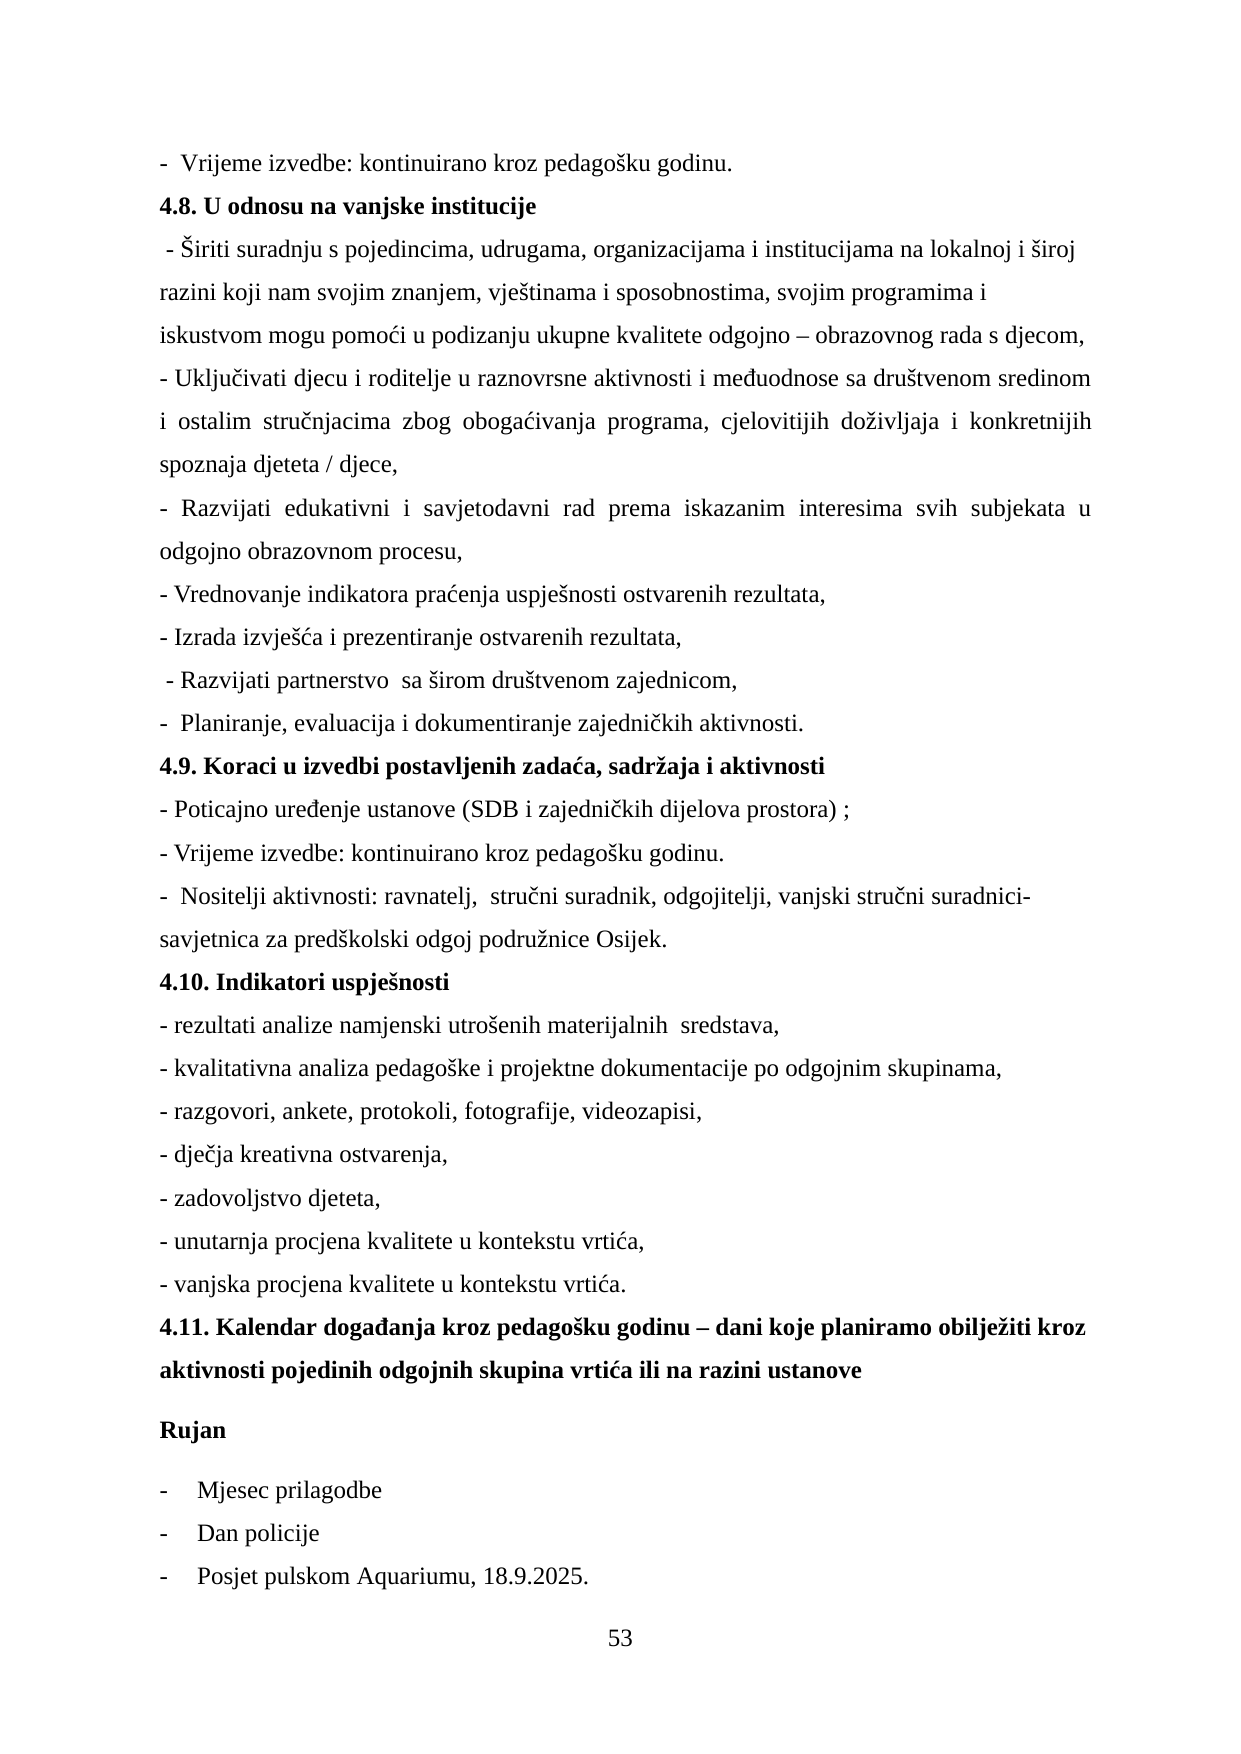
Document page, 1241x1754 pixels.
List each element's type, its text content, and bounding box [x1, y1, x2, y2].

text - Vrijeme izvedbe: kontinuirano kroz pedagošku godinu. [159, 148, 1093, 176]
text 4.10. Indikatori uspješnosti [159, 967, 1093, 996]
list - unutarnja procjena kvalitete u kontekstu vrtića, [159, 1226, 1093, 1254]
list - kvalitativna analiza pedagoške i projektne dokumentacije po odgojnim skupinama, [159, 1053, 1093, 1082]
text - Poticajno uređenje ustanove (SDB i zajedničkih dijelova prostora) ; [159, 794, 1093, 823]
list Mjesec prilagodbe [159, 1475, 1093, 1503]
text 4.8. U odnosu na vanjske institucije [159, 191, 1093, 219]
text - Nositelji aktivnosti: ravnatelj, stručni suradnik, odgojitelji, vanjski stručni suradnici-savjetnica za predškolski odgoj podružnice Osijek. [159, 881, 1093, 953]
list - zadovoljstvo djeteta, [159, 1183, 1093, 1211]
text - Izrada izvješća i prezentiranje ostvarenih rezultata, [159, 622, 1093, 651]
text - Razvijati edukativni i savjetodavni rad prema iskazanim interesima svih subjekata u odgojno obrazovnom procesu, [159, 493, 1093, 564]
text 4.11. Kalendar događanja kroz pedagošku godinu – dani koje planiramo obilježiti kroz aktivnosti pojedinih odgojnih skupina vrtića ili na razini ustanove [159, 1312, 1093, 1384]
list - razgovori, ankete, protokoli, fotografije, videozapisi, [159, 1096, 1093, 1125]
text - Uključivati djecu i roditelje u raznovrsne aktivnosti i međuodnose sa društvenom sredinom i ostalim stručnjacima zbog obogaćivanja programa, cjelovitijih doživljaja i konkretnijih spoznaja djeteta / djece, [159, 363, 1093, 478]
text - Vrednovanje indikatora praćenja uspješnosti ostvarenih rezultata, [159, 579, 1093, 608]
text - Planiranje, evaluacija i dokumentiranje zajedničkih aktivnosti. [159, 708, 1093, 737]
text - Širiti suradnju s pojedincima, udrugama, organizacijama i institucijama na lokalnoj i široj razini koji nam svojim znanjem, vještinama i sposobnostima, svojim programima i iskustvom mogu pomoći u podizanju ukupne kvalitete odgojno – obrazovnog rada s djecom, [159, 234, 1093, 349]
text Rujan [159, 1415, 1093, 1444]
list - vanjska procjena kvalitete u kontekstu vrtića. [159, 1269, 1093, 1298]
list Posjet pulskom Aquariumu, 18.9.2025. [159, 1561, 1093, 1590]
list Dan policije [159, 1518, 1093, 1547]
text - Vrijeme izvedbe: kontinuirano kroz pedagošku godinu. [159, 838, 1093, 866]
text 4.9. Koraci u izvedbi postavljenih zadaća, sadržaja i aktivnosti [159, 751, 1093, 780]
text - rezultati analize namjenski utrošenih materijalnih sredstava, [159, 1010, 1093, 1039]
list - dječja kreativna ostvarenja, [159, 1139, 1093, 1168]
text - Razvijati partnerstvo sa širom društvenom zajednicom, [159, 665, 1093, 694]
